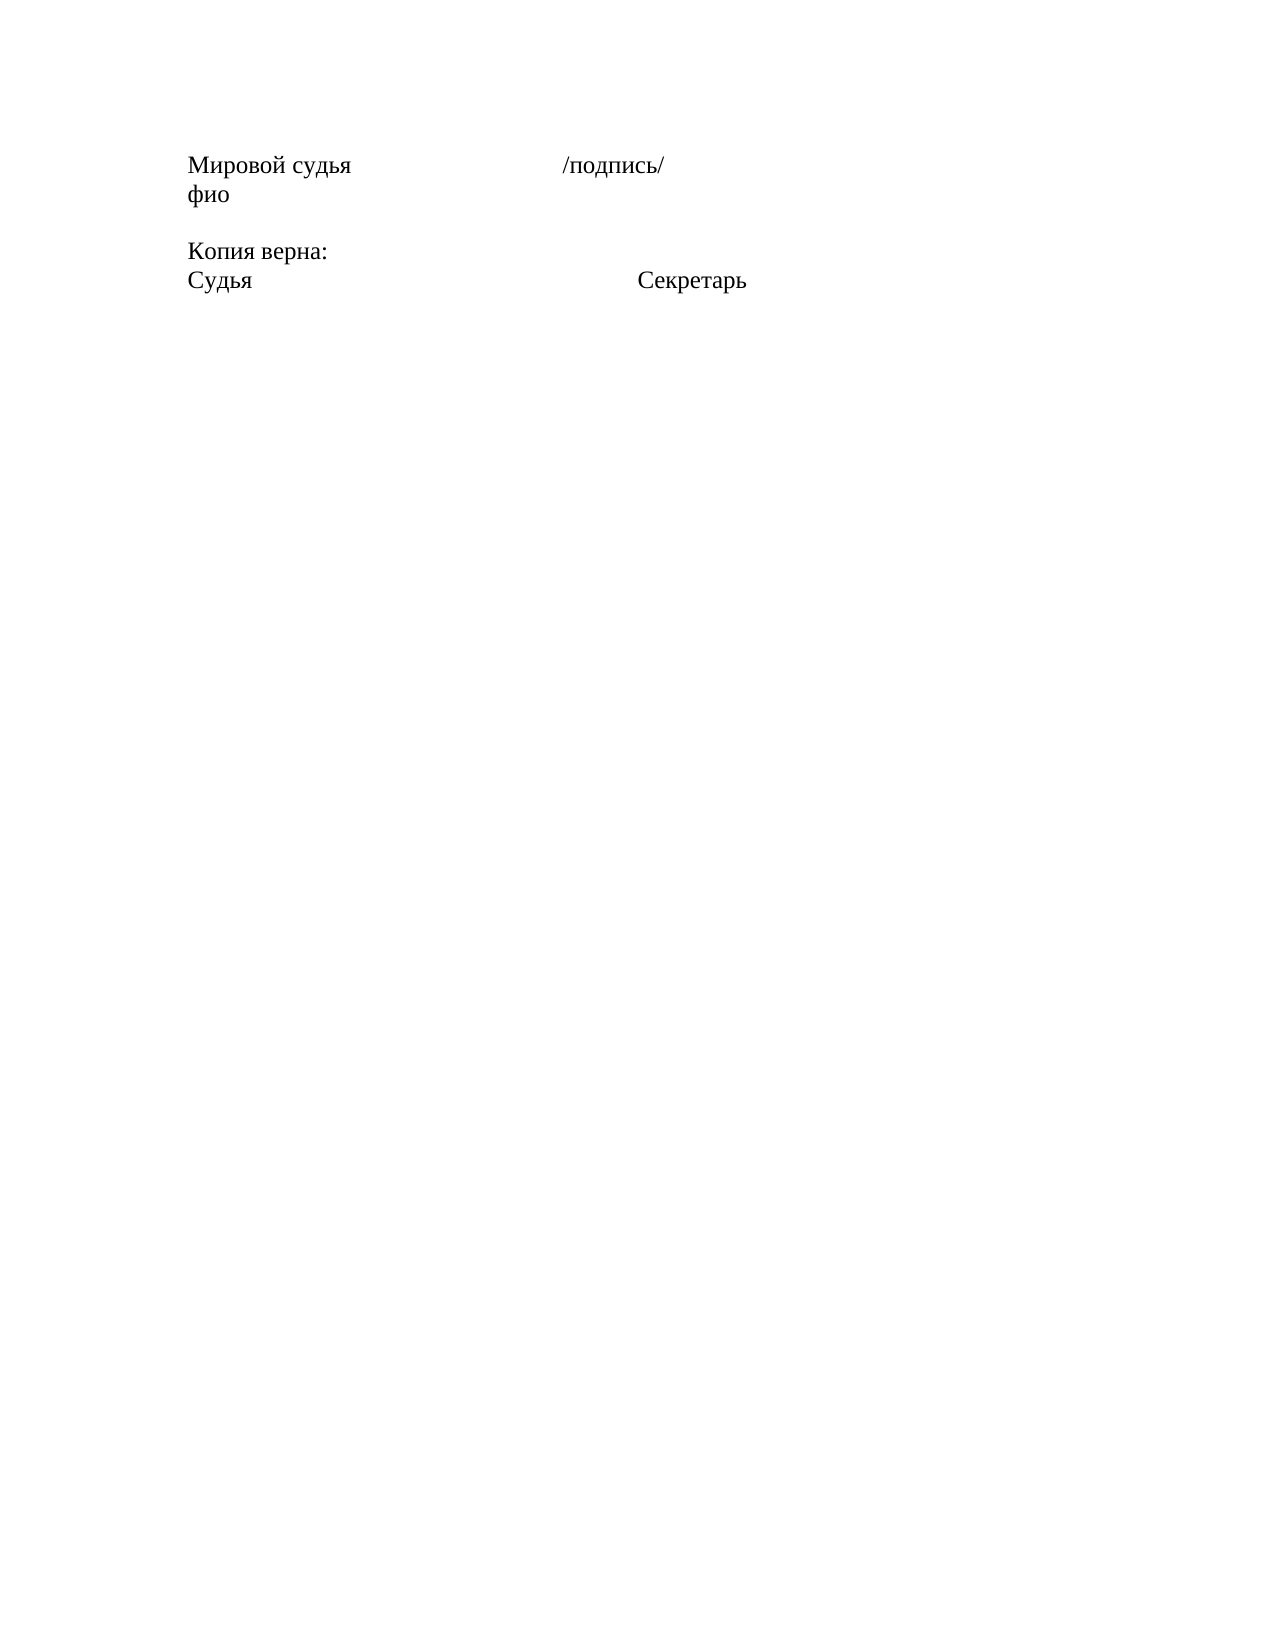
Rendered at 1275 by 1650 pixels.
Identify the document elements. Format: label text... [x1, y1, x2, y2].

text Копия верна: [187, 236, 1087, 265]
text Судья Секретарь [187, 265, 1087, 294]
text Мировой судья /подпись/ фио [187, 150, 1087, 207]
